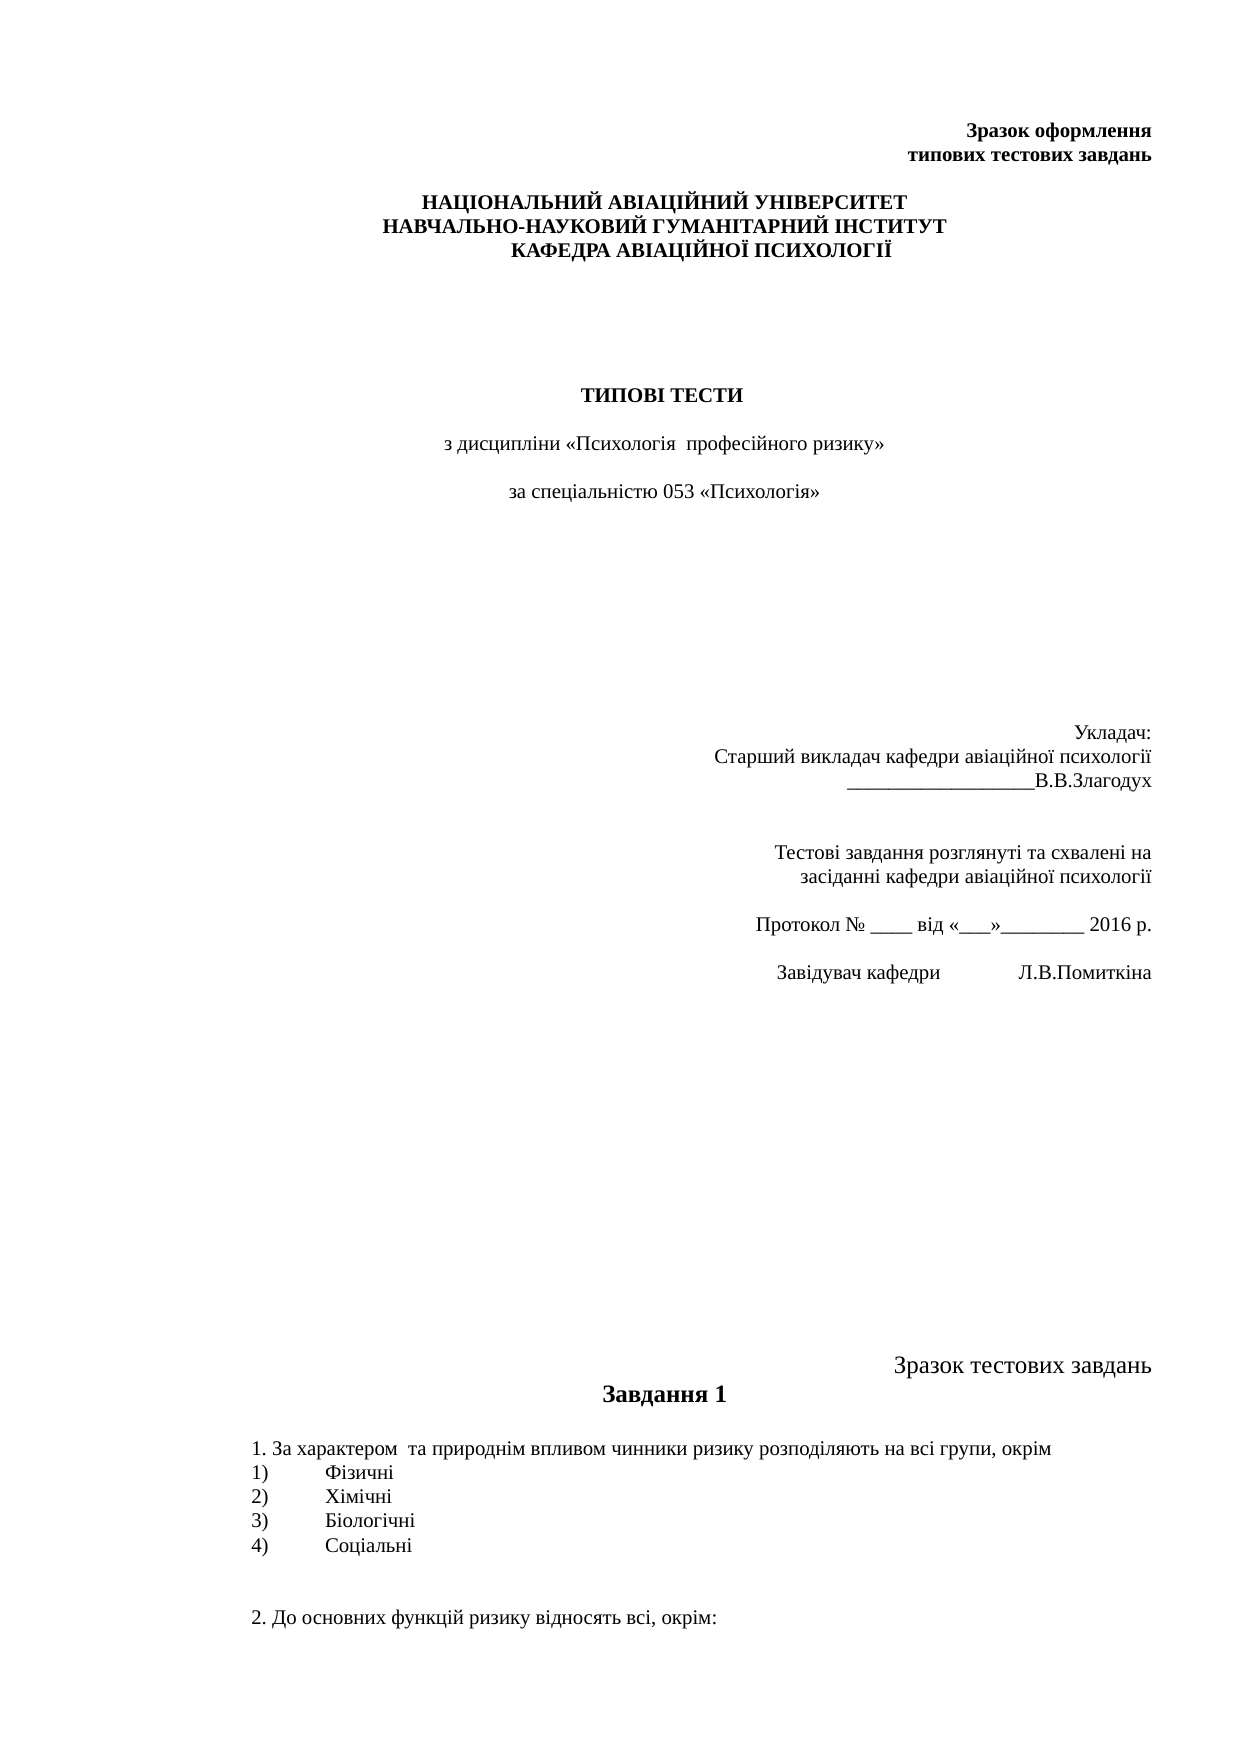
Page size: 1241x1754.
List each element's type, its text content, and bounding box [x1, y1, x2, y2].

text з дисципліни «Психологія професійного ризику» [177, 431, 1152, 455]
text Національний авіаційний університет [177, 190, 1152, 214]
text 2. До основних функцій ризику відносять всі, окрім: [177, 1605, 1152, 1629]
text Навчально-науковий Гуманітарний інститут [177, 214, 1152, 238]
text Укладач: [177, 720, 1152, 744]
text Завдання 1 [177, 1379, 1152, 1407]
text ТИПОВІ ТЕСТИ [177, 383, 1152, 407]
subtitle Зразок тестових завдань [177, 1350, 1152, 1379]
list Біологічні [177, 1508, 1152, 1532]
text Зразок оформлення [177, 118, 1152, 142]
list Хімічні [177, 1484, 1152, 1508]
list Фізичні [177, 1460, 1152, 1484]
text 1. За характером та природнім впливом чинники ризику розподіляють на всі групи, окрім [177, 1436, 1152, 1460]
text Кафедра АВІАЦІЙНОЇ ПСИХОЛОГІЇ [177, 238, 1152, 262]
text засіданні кафедри авіаційної психології [177, 864, 1152, 888]
text за спеціальністю 053 «Психологія» [177, 479, 1152, 503]
list Соціальні [177, 1532, 1152, 1557]
text Протокол № ____ від «___»________ 2016 р. [177, 912, 1152, 936]
text Завідувач кафедри Л.В.Помиткіна [177, 960, 1152, 984]
text Старший викладач кафедри авіаційної психології [177, 744, 1152, 768]
text типових тестових завдань [177, 142, 1152, 166]
text __________________В.В.Злагодух [177, 768, 1152, 792]
text Тестові завдання розглянуті та схвалені на [177, 840, 1152, 864]
